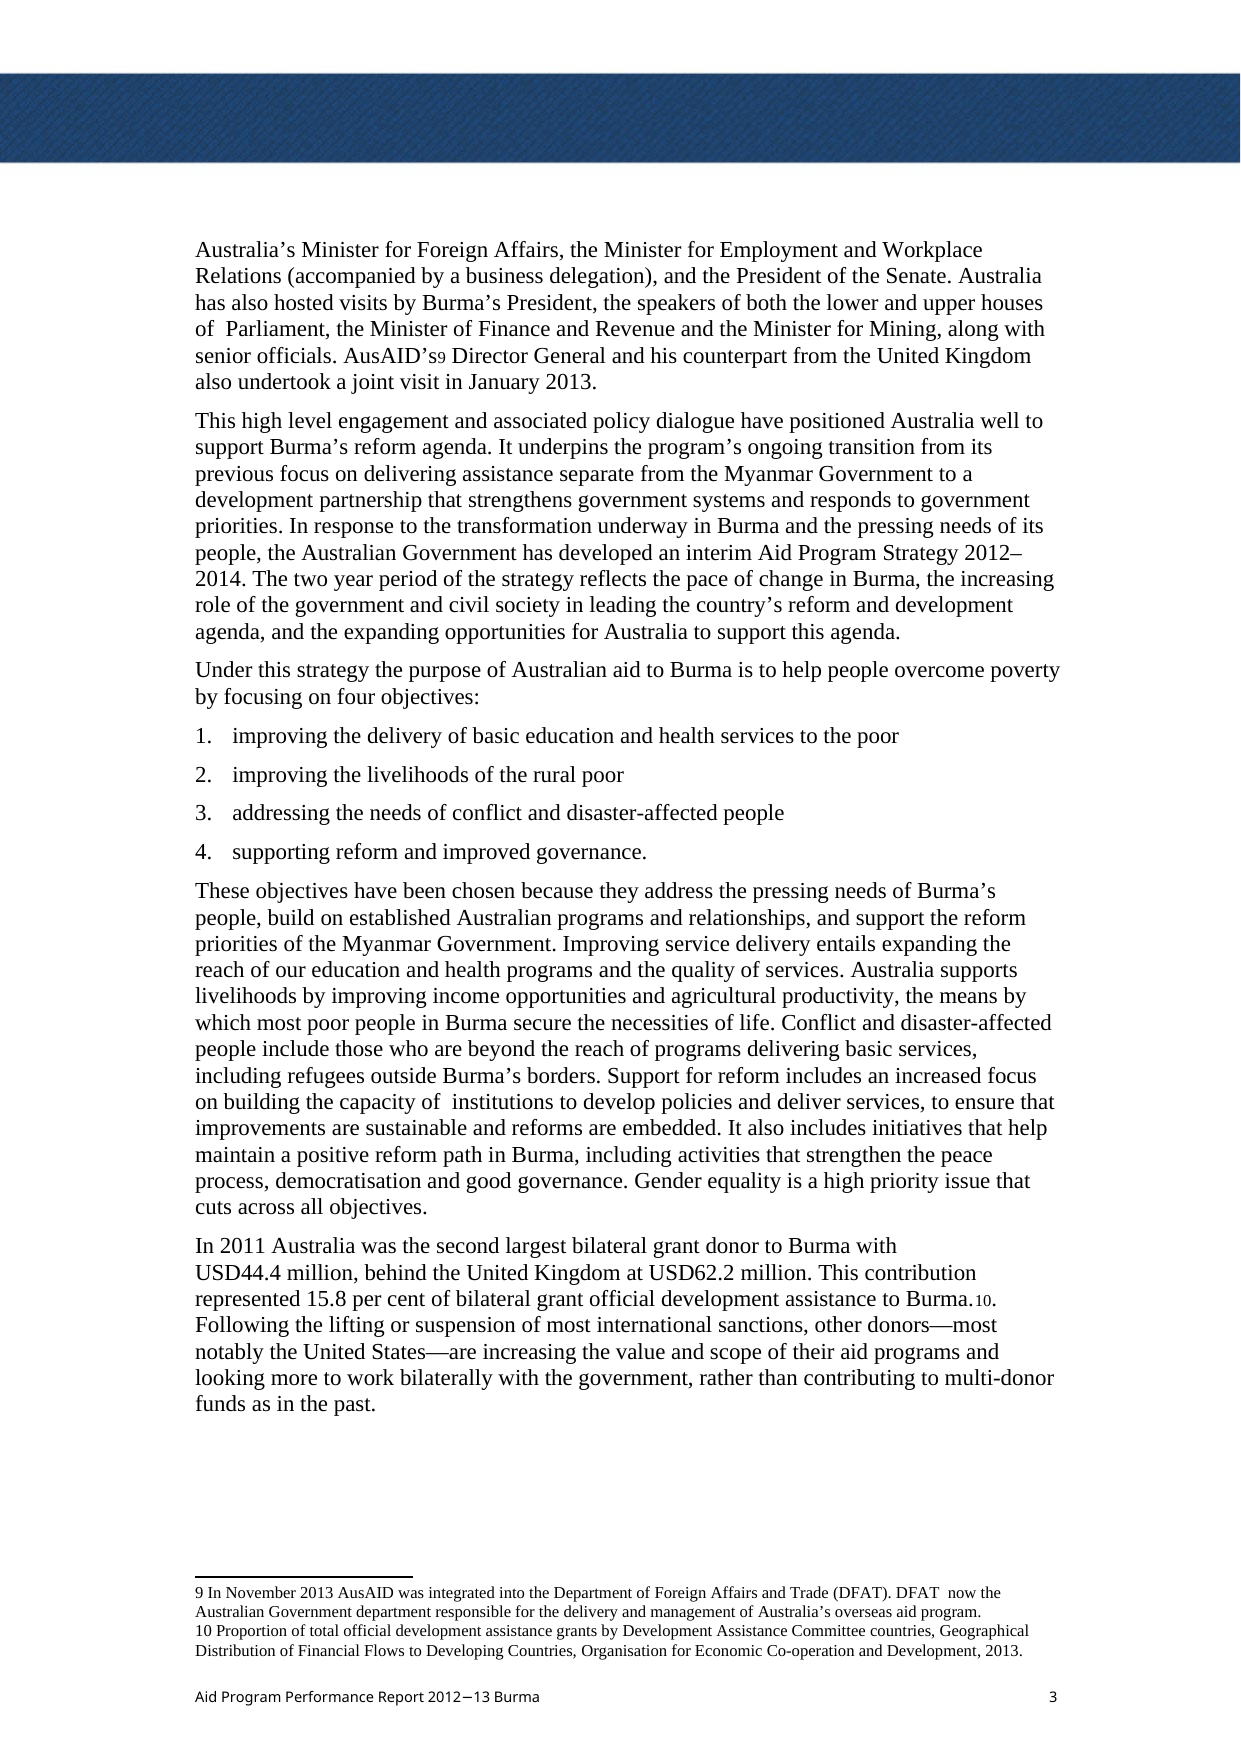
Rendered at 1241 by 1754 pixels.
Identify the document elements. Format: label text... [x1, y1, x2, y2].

text This high level engagement and associated policy dialogue have positioned Australia well to support Burma’s reform agenda. It underpins the program’s ongoing transition from its previous focus on delivering assistance separate from the Myanmar Government to a development partnership that strengthens government systems and responds to government priorities. In response to the transformation underway in Burma and the pressing needs of its people, the Australian Government has developed an interim Aid Program Strategy 2012–2014. The two year period of the strategy reflects the pace of change in Burma, the increasing role of the government and civil society in leading the country’s reform and development agenda, and the expanding opportunities for Australia to support this agenda. [195, 407, 1063, 644]
list improving the livelihoods of the rural poor [195, 761, 1063, 787]
list addressing the needs of conflict and disaster-affected people [195, 799, 1063, 826]
list improving the delivery of basic education and health services to the poor [195, 722, 1063, 748]
list supporting reform and improved governance. [195, 838, 1063, 865]
text Under this strategy the purpose of Australian aid to Burma is to help people overcome poverty by focusing on four objectives: [195, 657, 1063, 709]
picture [0, 0, 1241, 237]
text In 2011 Australia was the second largest bilateral grant donor to Burma with USD44.4 million, behind the United Kingdom at USD62.2 million. This contribution represented 15.8 per cent of bilateral grant official development assistance to Burma.. Following the lifting or suspension of most international sanctions, other donors––most notably the United States––are increasing the value and scope of their aid programs and looking more to work bilaterally with the government, rather than contributing to multi-donor funds as in the past. [195, 1232, 1063, 1417]
text These objectives have been chosen because they address the pressing needs of Burma’s people, build on established Australian programs and relationships, and support the reform priorities of the Myanmar Government. Improving service delivery entails expanding the reach of our education and health programs and the quality of services. Australia supports livelihoods by improving income opportunities and agricultural productivity, the means by which most poor people in Burma secure the necessities of life. Conflict and disaster-affected people include those who are beyond the reach of programs delivering basic services, including refugees outside Burma’s borders. Support for reform includes an increased focus on building the capacity of institutions to develop policies and deliver services, to ensure that improvements are sustainable and reforms are embedded. It also includes initiatives that help maintain a positive reform path in Burma, including activities that strengthen the peace process, democratisation and good governance. Gender equality is a high priority issue that cuts across all objectives. [195, 877, 1063, 1220]
